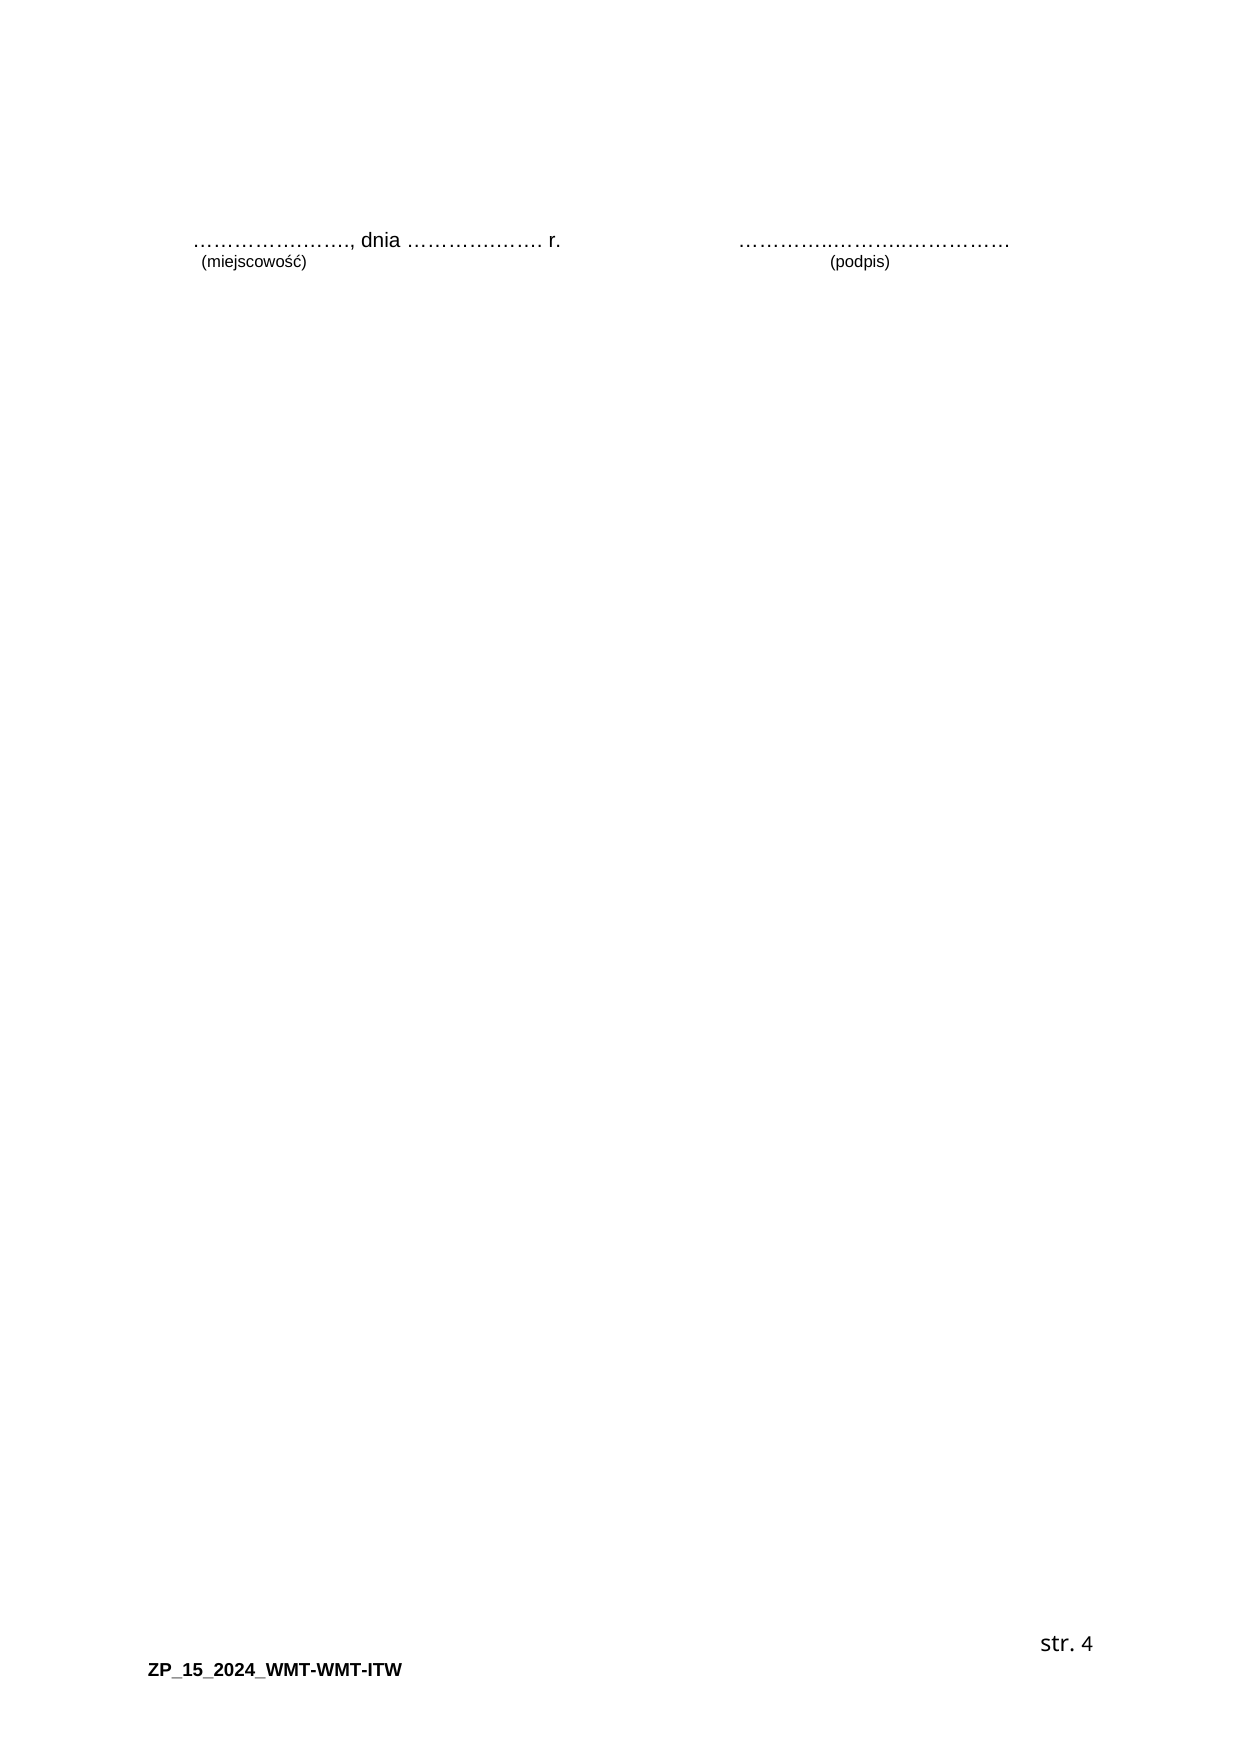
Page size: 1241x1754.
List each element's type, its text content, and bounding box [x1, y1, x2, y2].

text …………….……., dnia ………….……. r. …………..………..…………… [192, 227, 1092, 251]
text (miejscowość) (podpis) [192, 251, 1092, 271]
